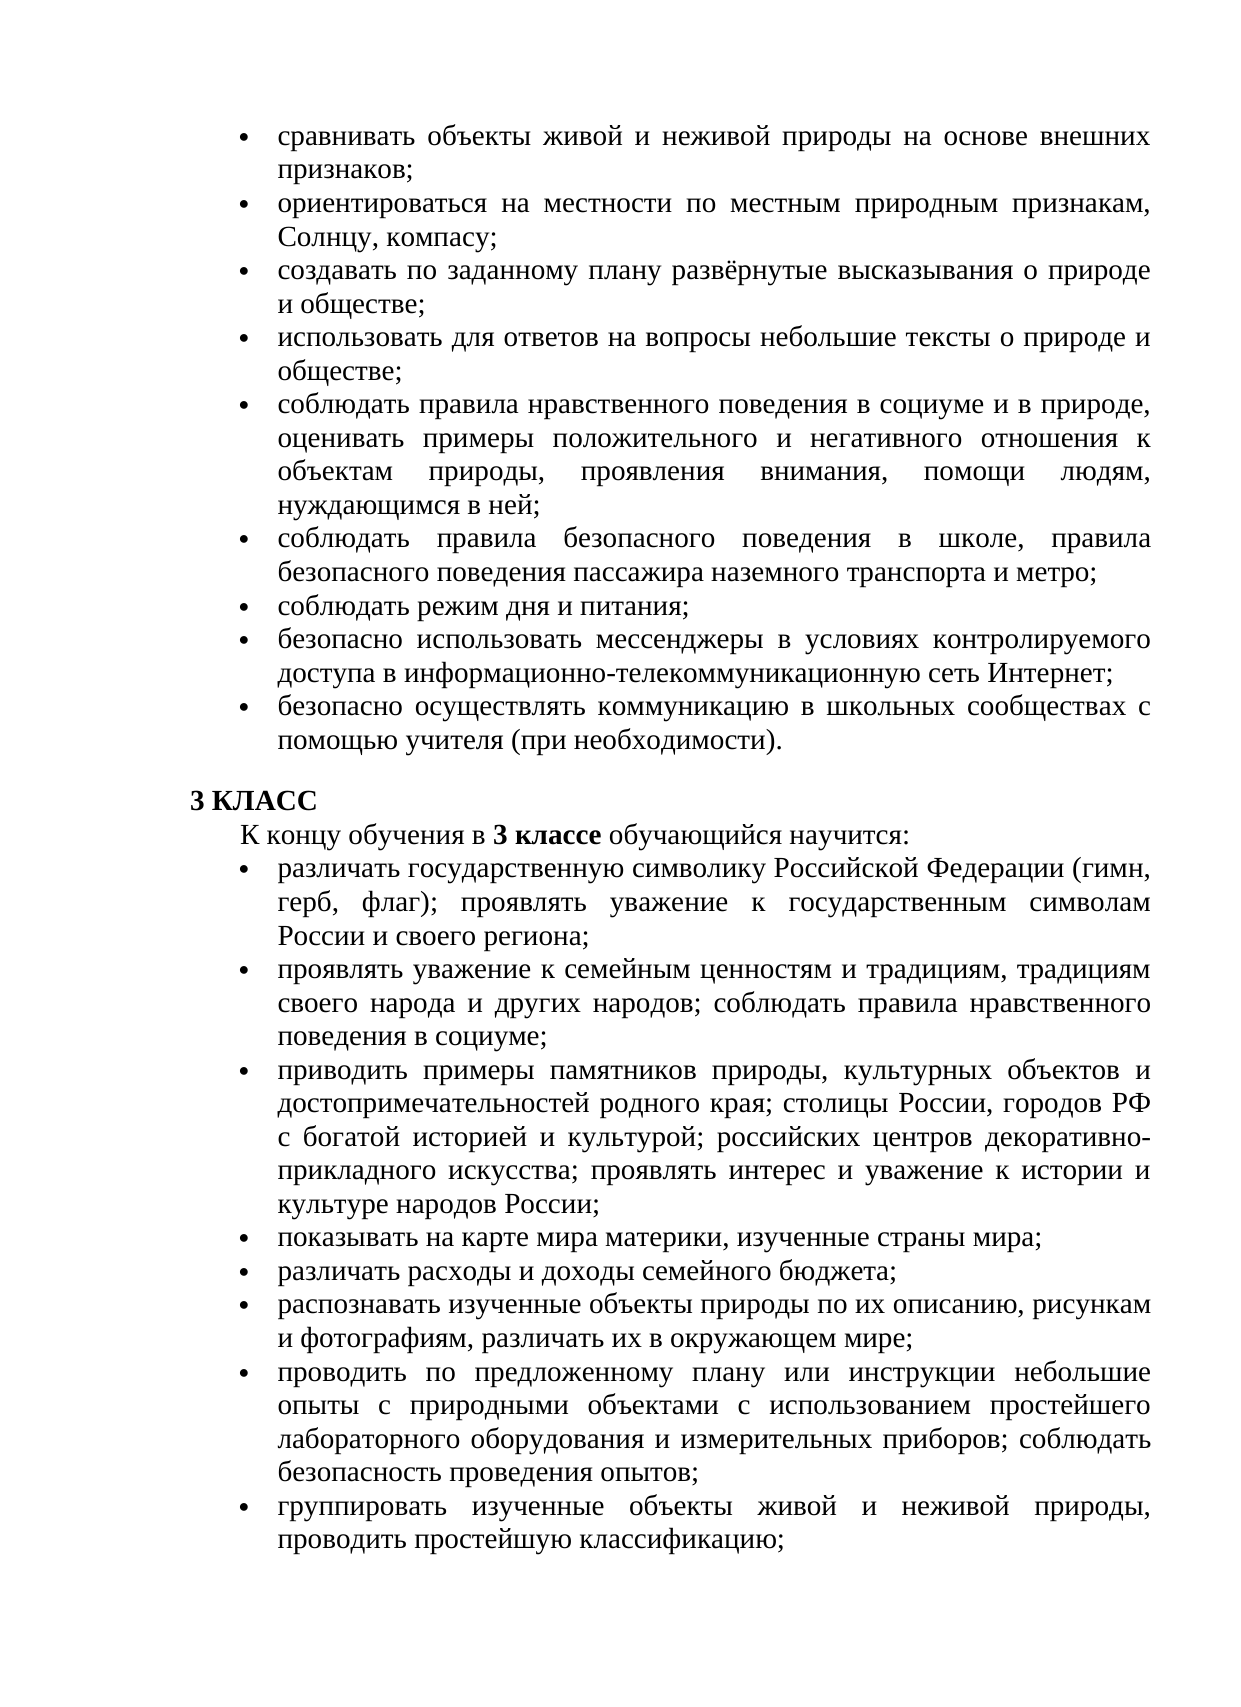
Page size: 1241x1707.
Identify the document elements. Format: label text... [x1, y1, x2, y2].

list соблюдать режим дня и питания; [240, 588, 1152, 621]
list проявлять уважение к семейным ценностям и традициям, традициям своего народа и других народов; соблюдать правила нравственного поведения в социуме; [240, 951, 1152, 1052]
list показывать на карте мира материки, изученные страны мира; [240, 1219, 1152, 1253]
list безопасно осуществлять коммуникацию в школьных сообществах с помощью учителя (при необходимости). [240, 688, 1152, 755]
text К концу обучения в 3 классе обучающийся научится: [177, 817, 1152, 851]
list соблюдать правила нравственного поведения в социуме и в природе, оценивать примеры положительного и негативного отношения к объектам природы, проявления внимания, помощи людям, нуждающимся в ней; [240, 386, 1152, 521]
list распознавать изученные объекты природы по их описанию, рисункам и фотографиям, различать их в окружающем мире; [240, 1287, 1152, 1354]
list приводить примеры памятников природы, культурных объектов и достопримечательностей родного края; столицы России, городов РФ с богатой историей и культурой; российских центров декоративно-прикладного искусства; проявлять интерес и уважение к истории и культуре народов России; [240, 1052, 1152, 1219]
list использовать для ответов на вопросы небольшие тексты о природе и обществе; [240, 319, 1152, 386]
list ориентироваться на местности по местным природным признакам, Солнцу, компасу; [240, 185, 1152, 252]
list различать государственную символику Российской Федерации (гимн, герб, флаг); проявлять уважение к государственным символам России и своего региона; [240, 851, 1152, 951]
list безопасно использовать мессенджеры в условиях контролируемого доступа в информационно-телекоммуникационную сеть Интернет; [240, 621, 1152, 688]
list соблюдать правила безопасного поведения в школе, правила безопасного поведения пассажира наземного транспорта и метро; [240, 521, 1152, 588]
list различать расходы и доходы семейного бюджета; [240, 1253, 1152, 1287]
text 3 КЛАСС [190, 783, 1152, 817]
list создавать по заданному плану развёрнутые высказывания о природе и обществе; [240, 252, 1152, 319]
list проводить по предложенному плану или инструкции небольшие опыты с природными объектами с использованием простейшего лабораторного оборудования и измерительных приборов; соблюдать безопасность проведения опытов; [240, 1354, 1152, 1488]
list группировать изученные объекты живой и неживой природы, проводить простейшую классификацию; [240, 1488, 1152, 1555]
list сравнивать объекты живой и неживой природы на основе внешних признаков; [240, 118, 1152, 185]
